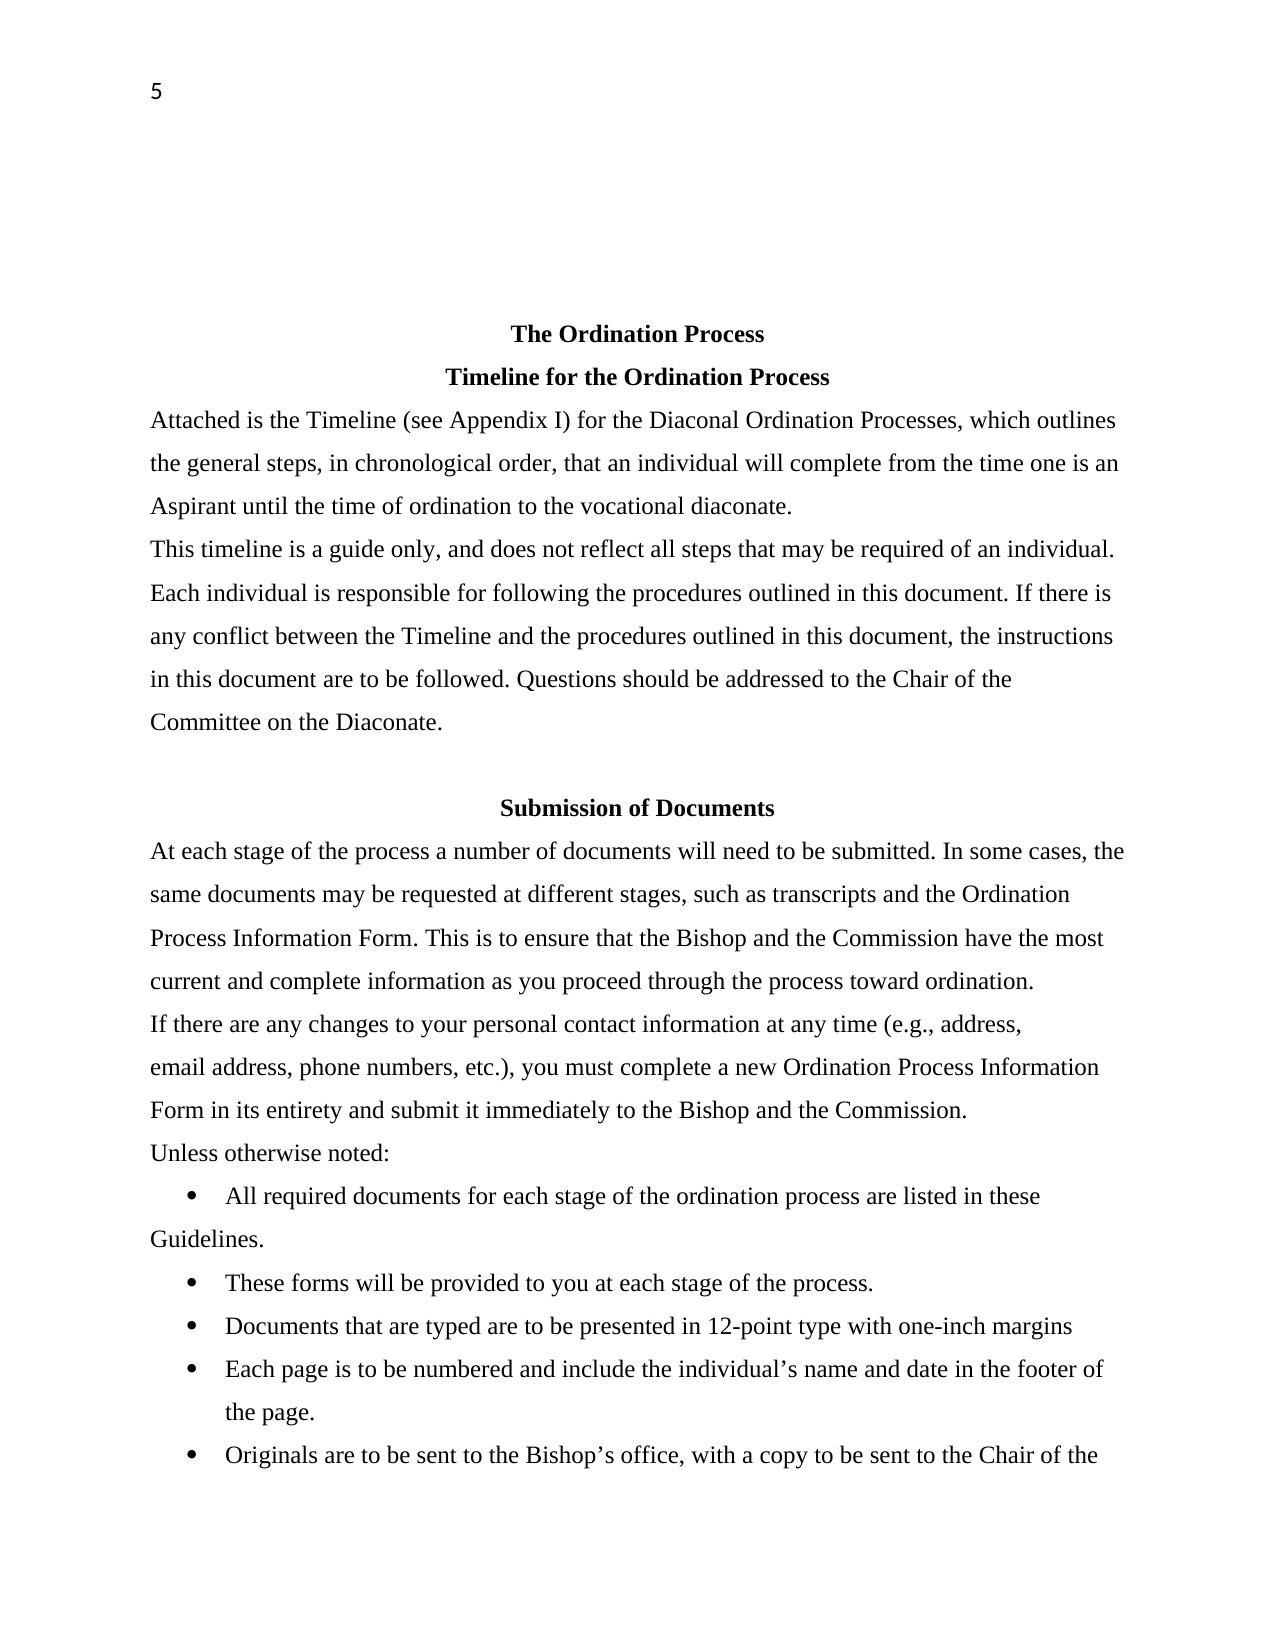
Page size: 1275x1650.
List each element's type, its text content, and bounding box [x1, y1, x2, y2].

text current and complete information as you proceed through the process toward ordination. [150, 966, 1125, 994]
text Timeline for the Ordination Process [150, 362, 1125, 391]
text the general steps, in chronological order, that an individual will complete from the time one is an [150, 448, 1125, 477]
text Submission of Documents [150, 793, 1125, 822]
text the page. [150, 1397, 1125, 1426]
text This timeline is a guide only, and does not reflect all steps that may be required of an individual. [150, 534, 1125, 563]
text Unless otherwise noted: [150, 1138, 1125, 1167]
text in this document are to be followed. Questions should be addressed to the Chair of the [150, 664, 1125, 693]
text Guidelines. [150, 1224, 1125, 1253]
text email address, phone numbers, etc.), you must complete a new Ordination Process Information [150, 1052, 1125, 1081]
list All required documents for each stage of the ordination process are listed in these [187, 1181, 1125, 1210]
text Attached is the Timeline (see Appendix I) for the Diaconal Ordination Processes, which outlines [150, 405, 1125, 434]
text Committee on the Diaconate. [150, 707, 1125, 736]
text any conflict between the Timeline and the procedures outlined in this document, the instructions [150, 621, 1125, 649]
text Form in its entirety and submit it immediately to the Bishop and the Commission. [150, 1095, 1125, 1124]
list Documents that are typed are to be presented in 12-point type with one-inch margins [187, 1311, 1125, 1339]
text Aspirant until the time of ordination to the vocational diaconate. [150, 491, 1125, 520]
text If there are any changes to your personal contact information at any time (e.g., address, [150, 1009, 1125, 1038]
text The Ordination Process [150, 319, 1125, 348]
text At each stage of the process a number of documents will need to be submitted. In some cases, the [150, 836, 1125, 865]
list Each page is to be numbered and include the individual’s name and date in the footer of [187, 1354, 1125, 1383]
text same documents may be requested at different stages, such as transcripts and the Ordination [150, 879, 1125, 908]
list These forms will be provided to you at each stage of the process. [187, 1268, 1125, 1296]
list Originals are to be sent to the Bishop’s office, with a copy to be sent to the Chair of the [187, 1440, 1125, 1469]
text Each individual is responsible for following the procedures outlined in this document. If there is [150, 578, 1125, 606]
text Process Information Form. This is to ensure that the Bishop and the Commission have the most [150, 923, 1125, 951]
